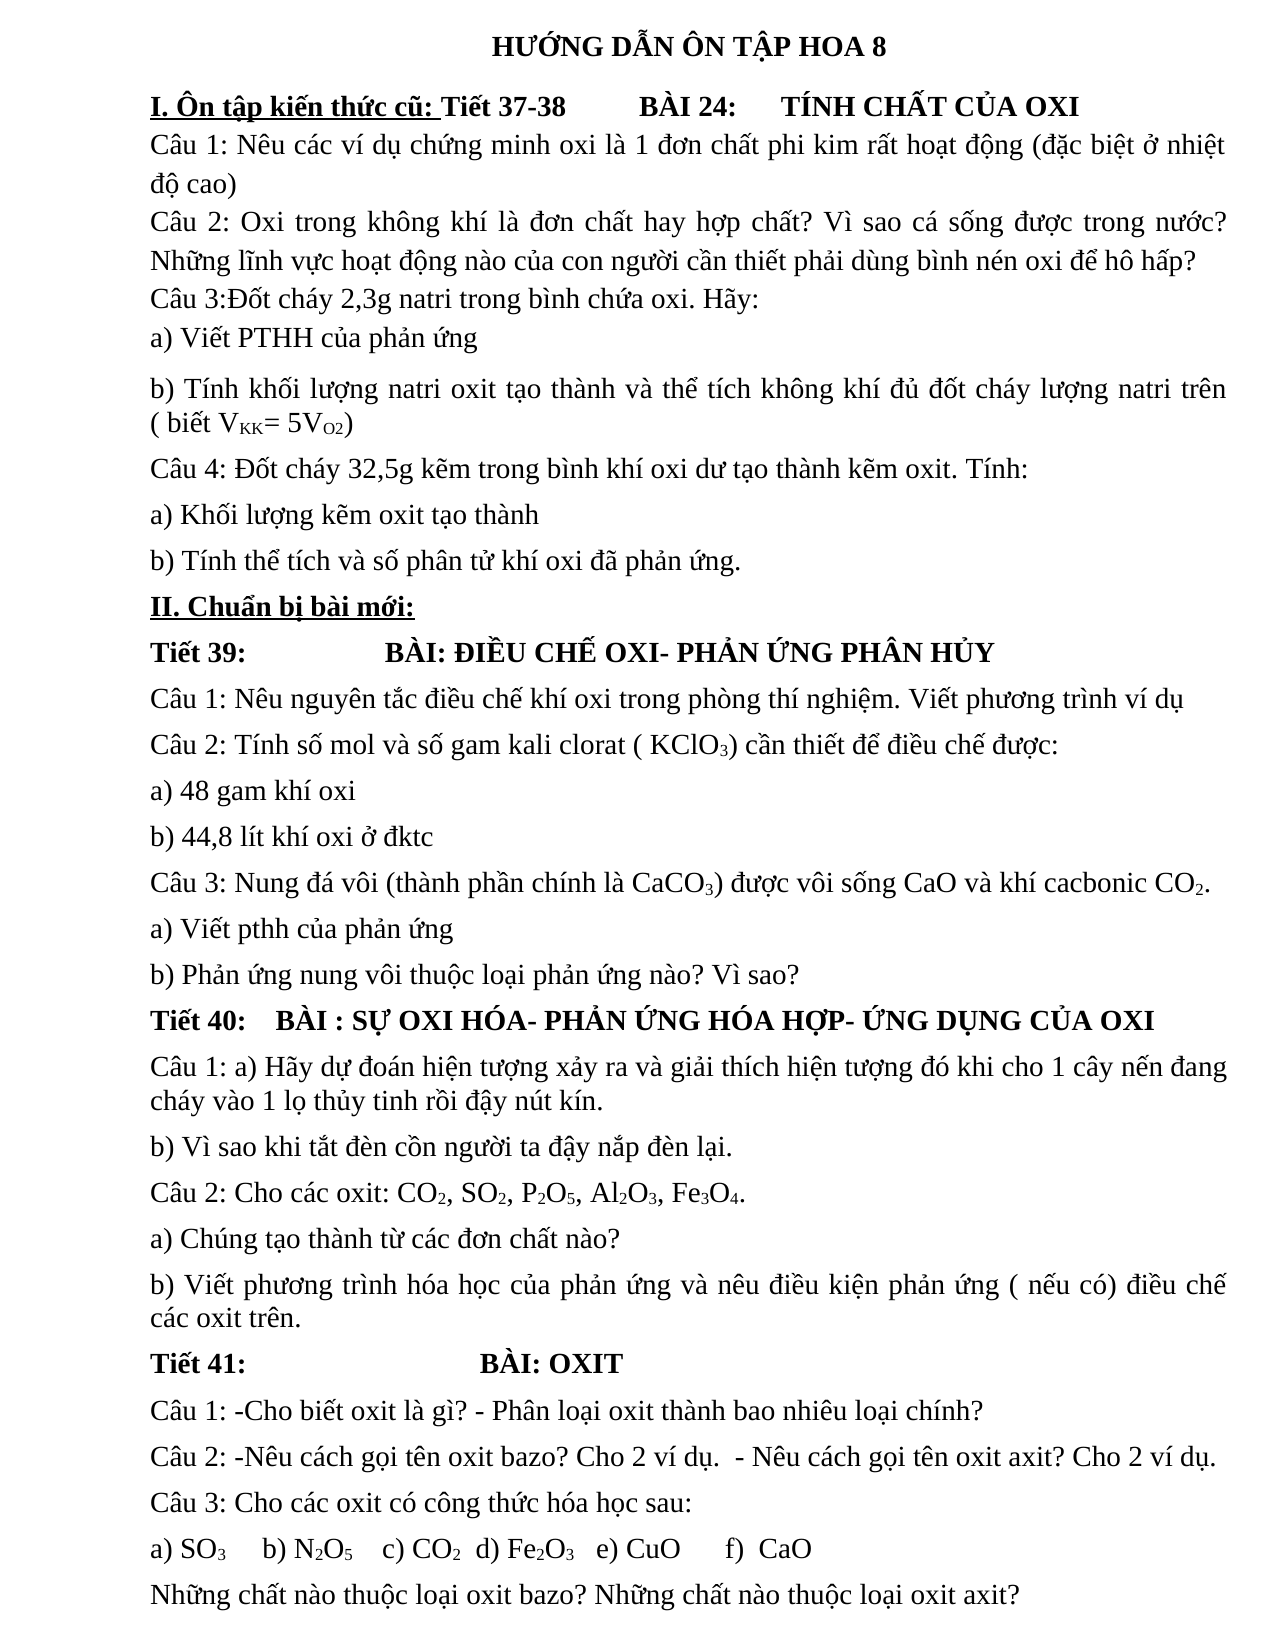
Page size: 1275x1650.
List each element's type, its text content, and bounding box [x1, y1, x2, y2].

text II. Chuẩn bị bài mới: [150, 589, 1228, 622]
text b) Viết phương trình hóa học của phản ứng và nêu điều kiện phản ứng ( nếu có) điều chế các oxit trên. [150, 1267, 1228, 1334]
text b) Vì sao khi tắt đèn cồn người ta đậy nắp đèn lại. [150, 1129, 1228, 1162]
text a) Chúng tạo thành từ các đơn chất nào? [150, 1221, 1228, 1254]
text Câu 4: Đốt cháy 32,5g kẽm trong bình khí oxi dư tạo thành kẽm oxit. Tính: [150, 451, 1228, 484]
text b) Tính khối lượng natri oxit tạo thành và thể tích không khí đủ đốt cháy lượng natri trên ( biết VKK= 5VO2) [150, 371, 1228, 438]
text Câu 3: Nung đá vôi (thành phần chính là CaCO3) được vôi sống CaO và khí cacbonic CO2. [150, 865, 1228, 899]
text Tiết 39: BÀI: ĐIỀU CHẾ OXI- PHẢN ỨNG PHÂN HỦY [150, 635, 1228, 668]
text Câu 1: -Cho biết oxit là gì? - Phân loại oxit thành bao nhiêu loại chính? [150, 1393, 1228, 1426]
text Câu 3:Đốt cháy 2,3g natri trong bình chứa oxi. Hãy: [150, 282, 1228, 315]
text a) Viết pthh của phản ứng [150, 911, 1228, 945]
text Câu 1: a) Hãy dự đoán hiện tượng xảy ra và giải thích hiện tượng đó khi cho 1 cây nến đang cháy vào 1 lọ thủy tinh rồi đậy nút kín. [150, 1049, 1228, 1116]
text a) SO3 b) N2O5 c) CO2 d) Fe2O3 e) CuO f) CaO [150, 1531, 1228, 1564]
text a) Viết PTHH của phản ứng [150, 320, 1228, 354]
text HƯỚNG DẪN ÔN TẬP HOA 8 [150, 29, 1228, 63]
text Câu 3: Cho các oxit có công thức hóa học sau: [150, 1485, 1228, 1518]
text b) Phản ứng nung vôi thuộc loại phản ứng nào? Vì sao? [150, 957, 1228, 991]
text Câu 2: Cho các oxit: CO2, SO2, P2O5, Al2O3, Fe3O4. [150, 1175, 1228, 1208]
text Câu 2: Tính số mol và số gam kali clorat ( KClO3) cần thiết để điều chế được: [150, 727, 1228, 761]
text Những chất nào thuộc loại oxit bazo? Những chất nào thuộc loại oxit axit? [150, 1577, 1228, 1610]
text Câu 1: Nêu các ví dụ chứng minh oxi là 1 đơn chất phi kim rất hoạt động (đặc biệt ở nhiệt độ cao) [150, 127, 1228, 199]
text a) Khối lượng kẽm oxit tạo thành [150, 497, 1228, 530]
text I. Ôn tập kiến thức cũ: Tiết 37-38 BÀI 24: TÍNH CHẤT CỦA OXI [150, 89, 1228, 122]
text Tiết 40: BÀI : SỰ OXI HÓA- PHẢN ỨNG HÓA HỢP- ỨNG DỤNG CỦA OXI [150, 1003, 1228, 1037]
text Câu 1: Nêu nguyên tắc điều chế khí oxi trong phòng thí nghiệm. Viết phương trình ví dụ [150, 681, 1228, 714]
text Tiết 41: BÀI: OXIT [150, 1347, 1228, 1380]
text Câu 2: -Nêu cách gọi tên oxit bazo? Cho 2 ví dụ. - Nêu cách gọi tên oxit axit? Cho 2 ví dụ. [150, 1439, 1228, 1472]
text b) 44,8 lít khí oxi ở đktc [150, 819, 1228, 853]
text a) 48 gam khí oxi [150, 773, 1228, 807]
text b) Tính thể tích và số phân tử khí oxi đã phản ứng. [150, 543, 1228, 576]
text Câu 2: Oxi trong không khí là đơn chất hay hợp chất? Vì sao cá sống được trong nước? Những lĩnh vực hoạt động nào của con người cần thiết phải dùng bình nén oxi để hô hấp? [150, 204, 1228, 277]
